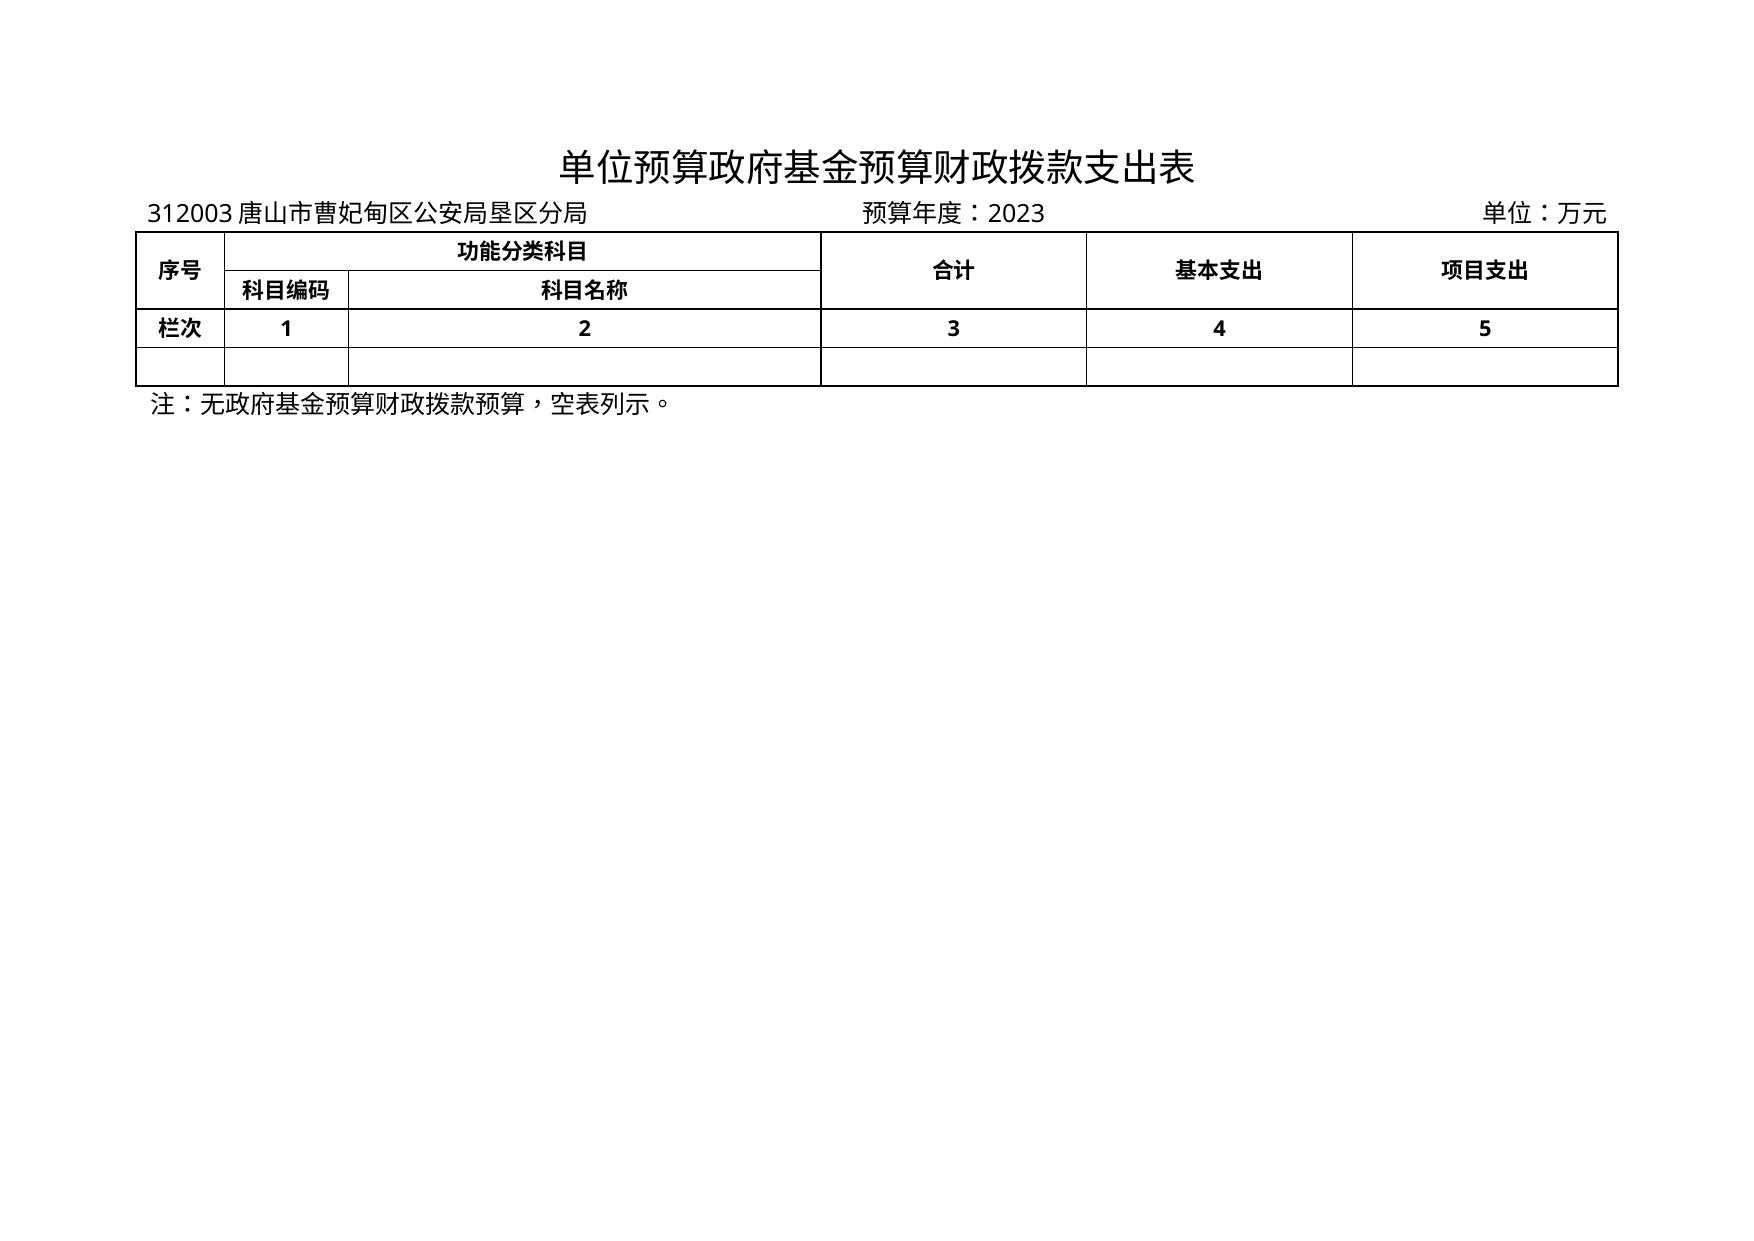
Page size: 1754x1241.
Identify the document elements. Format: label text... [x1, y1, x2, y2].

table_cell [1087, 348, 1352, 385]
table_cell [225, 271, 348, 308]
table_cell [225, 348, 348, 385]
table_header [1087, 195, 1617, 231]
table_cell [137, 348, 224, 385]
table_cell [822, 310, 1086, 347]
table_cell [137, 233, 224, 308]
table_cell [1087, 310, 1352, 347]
text 注：无政府基金预算财政拨款预算，空表列示。 [106, 387, 1648, 421]
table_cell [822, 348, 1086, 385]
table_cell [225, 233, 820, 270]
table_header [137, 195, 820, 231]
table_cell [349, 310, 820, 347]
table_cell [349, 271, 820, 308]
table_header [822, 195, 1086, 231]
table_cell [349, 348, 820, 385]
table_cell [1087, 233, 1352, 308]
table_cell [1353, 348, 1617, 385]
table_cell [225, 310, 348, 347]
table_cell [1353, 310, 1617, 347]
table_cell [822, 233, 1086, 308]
text 单位预算政府基金预算财政拨款支出表 [106, 142, 1648, 193]
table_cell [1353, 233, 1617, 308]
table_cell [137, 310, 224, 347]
